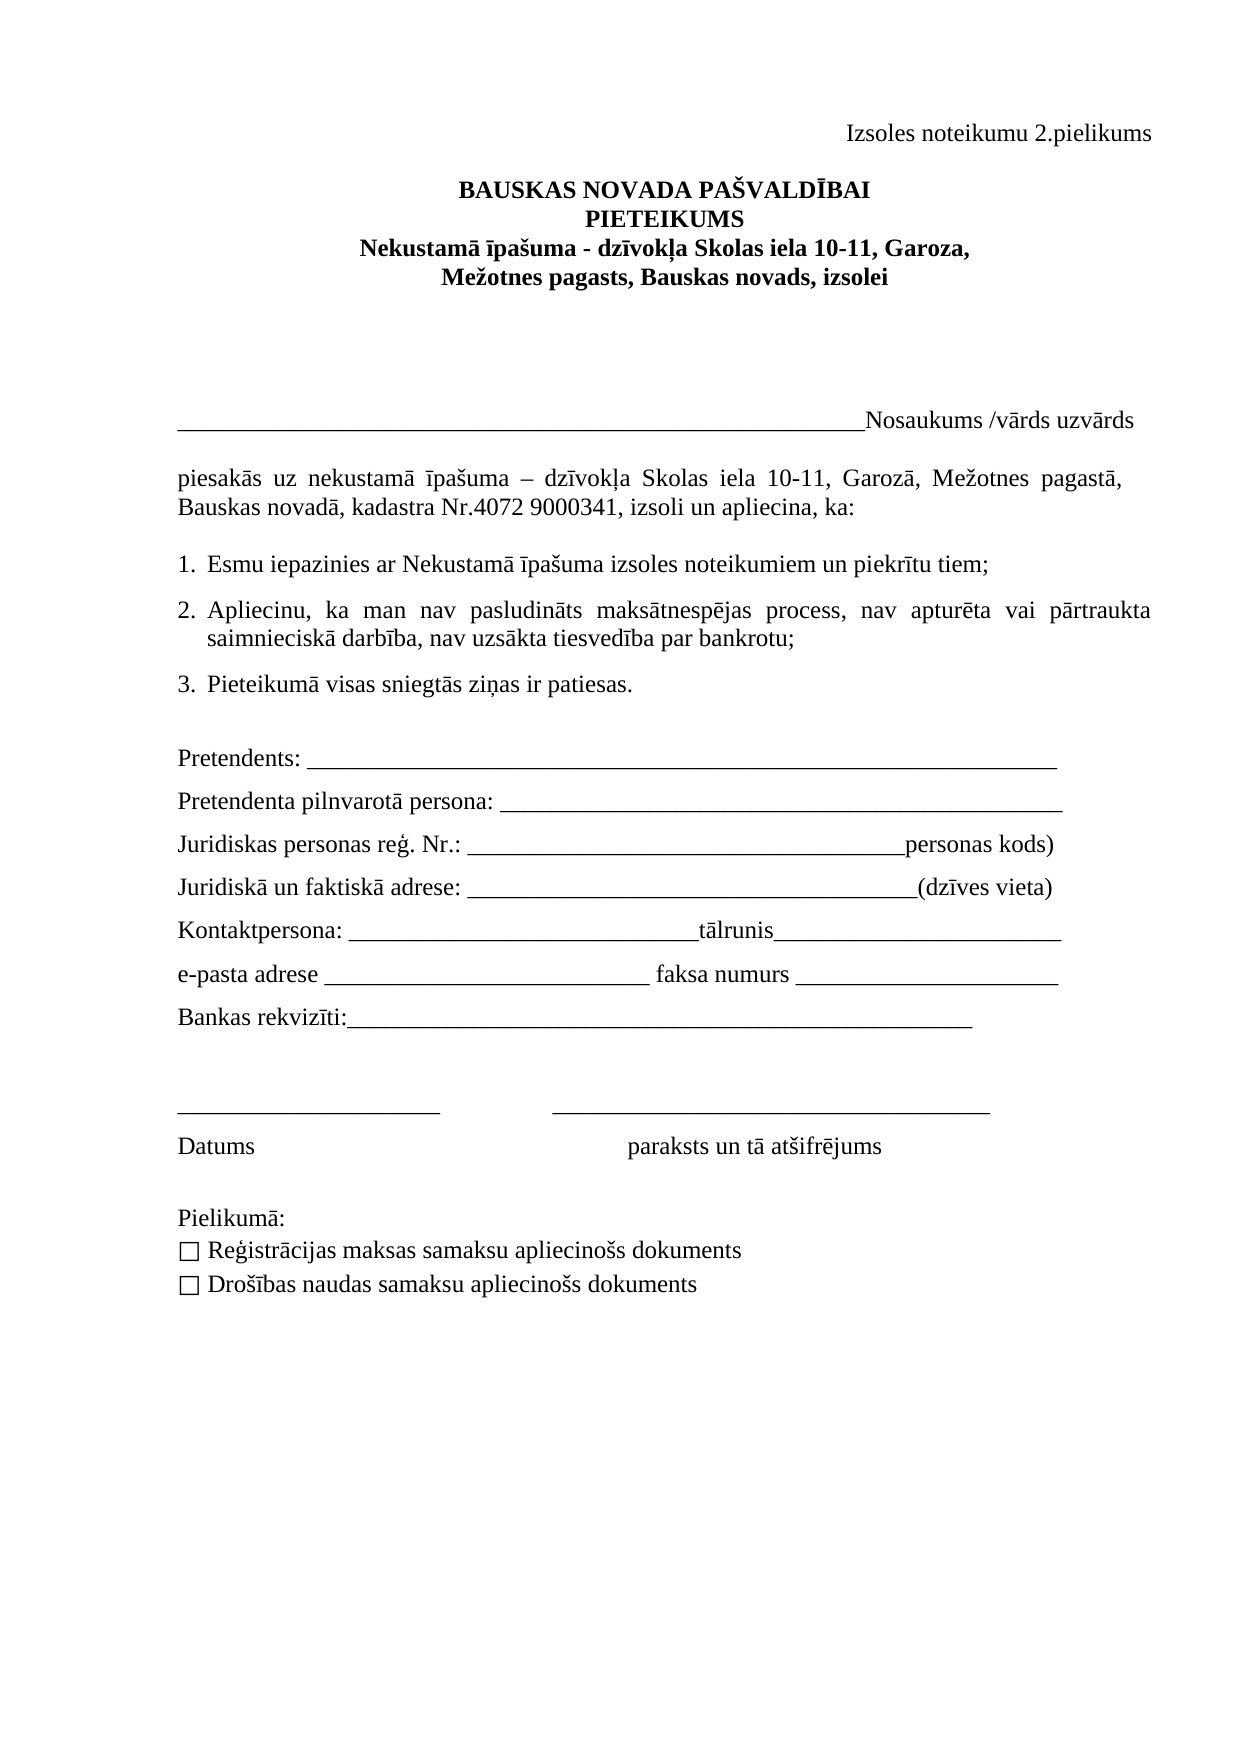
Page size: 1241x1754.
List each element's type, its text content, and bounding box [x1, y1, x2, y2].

text e-pasta adrese __________________________ faksa numurs _____________________ [177, 959, 1152, 987]
text Juridiskas personas reģ. Nr.: ___________________________________personas kods) [177, 829, 1152, 858]
list Apliecinu, ka man nav pasludināts maksātnespējas process, nav apturēta vai pārtraukta saimnieciskā darbība, nav uzsākta tiesvedība par bankrotu; [177, 595, 1152, 652]
text □ Drošības naudas samaksu apliecinošs dokuments [177, 1266, 1152, 1300]
text _____________________ ___________________________________ [177, 1088, 1152, 1117]
text Datums paraksts un tā atšifrējums [177, 1131, 1152, 1160]
text Mežotnes pagasts, Bauskas novads, izsolei [177, 262, 1152, 291]
text Kontaktpersona: ____________________________tālrunis_______________________ [177, 916, 1152, 944]
text Pielikumā: [177, 1203, 1152, 1232]
text Izsoles noteikumu 2.pielikums [177, 118, 1152, 147]
text Pretendents: ____________________________________________________________ [177, 743, 1152, 772]
text PIETEIKUMS [177, 204, 1152, 233]
text Juridiskā un faktiskā adrese: ____________________________________(dzīves vieta) [177, 872, 1152, 901]
text BAUSKAS NOVADA PAŠVALDĪBAI [177, 176, 1152, 204]
list Pieteikumā visas sniegtās ziņas ir patiesas. [177, 669, 1152, 698]
text Nekustamā īpašuma - dzīvokļa Skolas iela 10-11, Garoza, [177, 233, 1152, 262]
text Bankas rekvizīti:__________________________________________________ [177, 1002, 1152, 1031]
text piesakās uz nekustamā īpašuma – dzīvokļa Skolas iela 10-11, Garozā, Mežotnes pagastā, Bauskas novadā, kadastra Nr.4072 9000341, izsoli un apliecina, ka: [177, 463, 1122, 521]
text _______________________________________________________Nosaukums /vārds uzvārds [177, 406, 1152, 434]
text □ Reģistrācijas maksas samaksu apliecinošs dokuments [177, 1232, 1152, 1266]
list Esmu iepazinies ar Nekustamā īpašuma izsoles noteikumiem un piekrītu tiem; [177, 549, 1152, 578]
text Pretendenta pilnvarotā persona: _____________________________________________ [177, 786, 1152, 815]
